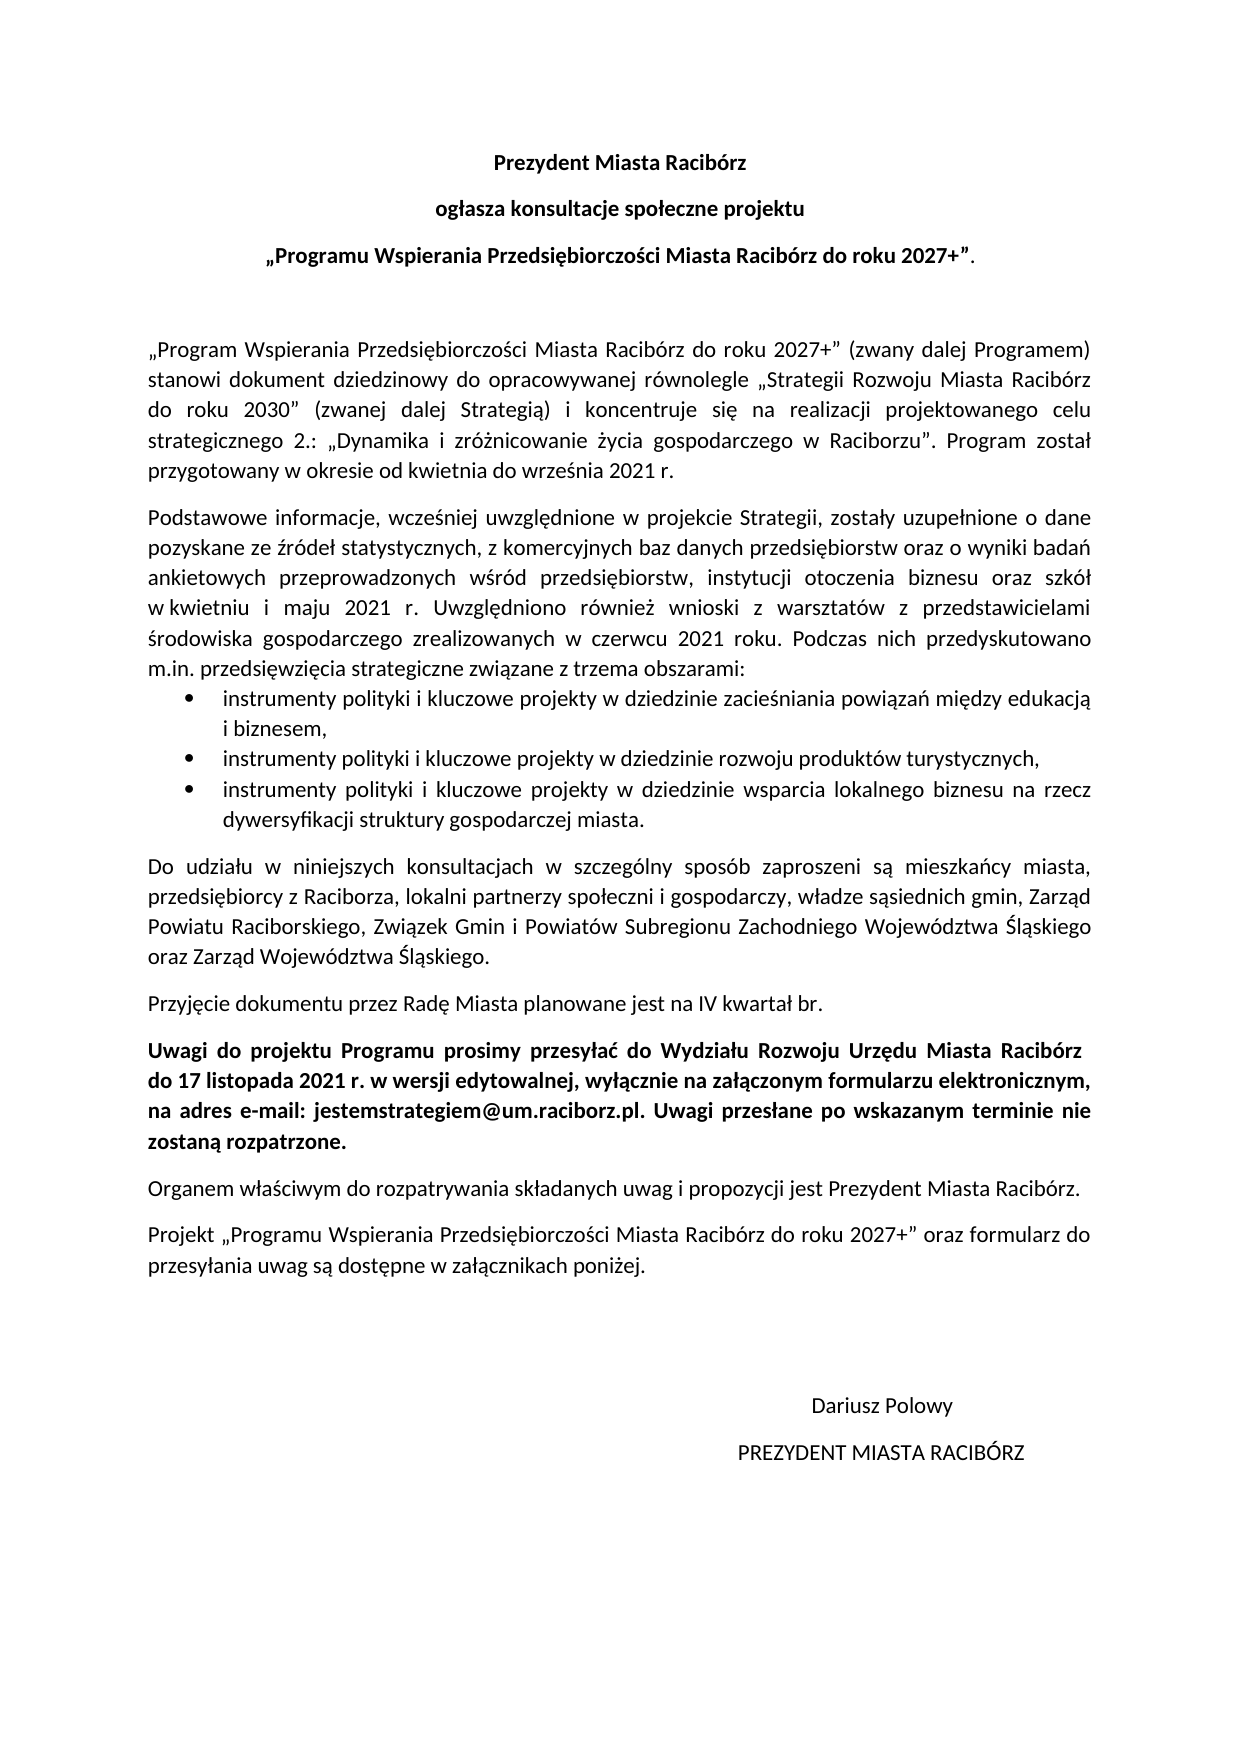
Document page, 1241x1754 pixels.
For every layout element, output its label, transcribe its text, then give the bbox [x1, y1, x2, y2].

list instrumenty polityki i kluczowe projekty w dziedzinie zacieśniania powiązań między edukacją i biznesem, [185, 684, 1093, 742]
text Do udziału w niniejszych konsultacjach w szczególny sposób zaproszeni są mieszkańcy miasta, przedsiębiorcy z Raciborza, lokalni partnerzy społeczni i gospodarczy, władze sąsiednich gmin, Zarząd Powiatu Raciborskiego, Związek Gmin i Powiatów Subregionu Zachodniego Województwa Śląskiego oraz Zarząd Województwa Śląskiego. [148, 852, 1093, 970]
list instrumenty polityki i kluczowe projekty w dziedzinie rozwoju produktów turystycznych, [185, 744, 1093, 772]
text ogłasza konsultacje społeczne projektu [148, 194, 1093, 222]
text PREZYDENT MIASTA RACIBÓRZ [738, 1438, 1093, 1466]
text Uwagi do projektu Programu prosimy przesyłać do Wydziału Rozwoju Urzędu Miasta Racibórz do 17 listopada 2021 r. w wersji edytowalnej, wyłącznie na załączonym formularzu elektronicznym, na adres e-mail: jestemstrategiem@um.raciborz.pl. Uwagi przesłane po wskazanym terminie nie zostaną rozpatrzone. [148, 1036, 1093, 1155]
text Podstawowe informacje, wcześniej uwzględnione w projekcie Strategii, zostały uzupełnione o dane pozyskane ze źródeł statystycznych, z komercyjnych baz danych przedsiębiorstw oraz o wyniki badań ankietowych przeprowadzonych wśród przedsiębiorstw, instytucji otoczenia biznesu oraz szkół w kwietniu i maju 2021 r. Uwzględniono również wnioski z warsztatów z przedstawicielami środowiska gospodarczego zrealizowanych w czerwcu 2021 roku. Podczas nich przedyskutowano m.in. przedsięwzięcia strategiczne związane z trzema obszarami: [148, 503, 1093, 682]
text Projekt „Programu Wspierania Przedsiębiorczości Miasta Racibórz do roku 2027+” oraz formularz do przesyłania uwag są dostępne w załącznikach poniżej. [148, 1221, 1093, 1279]
list instrumenty polityki i kluczowe projekty w dziedzinie wsparcia lokalnego biznesu na rzecz dywersyfikacji struktury gospodarczej miasta. [185, 775, 1093, 833]
text Przyjęcie dokumentu przez Radę Miasta planowane jest na IV kwartał br. [148, 989, 1093, 1017]
text Prezydent Miasta Racibórz [148, 148, 1093, 176]
text „Program Wspierania Przedsiębiorczości Miasta Racibórz do roku 2027+” (zwany dalej Programem) stanowi dokument dziedzinowy do opracowywanej równolegle „Strategii Rozwoju Miasta Racibórz do roku 2030” (zwanej dalej Strategią) i koncentruje się na realizacji projektowanego celu strategicznego 2.: „Dynamika i zróżnicowanie życia gospodarczego w Raciborzu”. Program został przygotowany w okresie od kwietnia do września 2021 r. [148, 335, 1093, 484]
text „Programu Wspierania Przedsiębiorczości Miasta Racibórz do roku 2027+”. [148, 241, 1093, 269]
text Dariusz Polowy [738, 1391, 1093, 1419]
text Organem właściwym do rozpatrywania składanych uwag i propozycji jest Prezydent Miasta Racibórz. [148, 1174, 1093, 1202]
